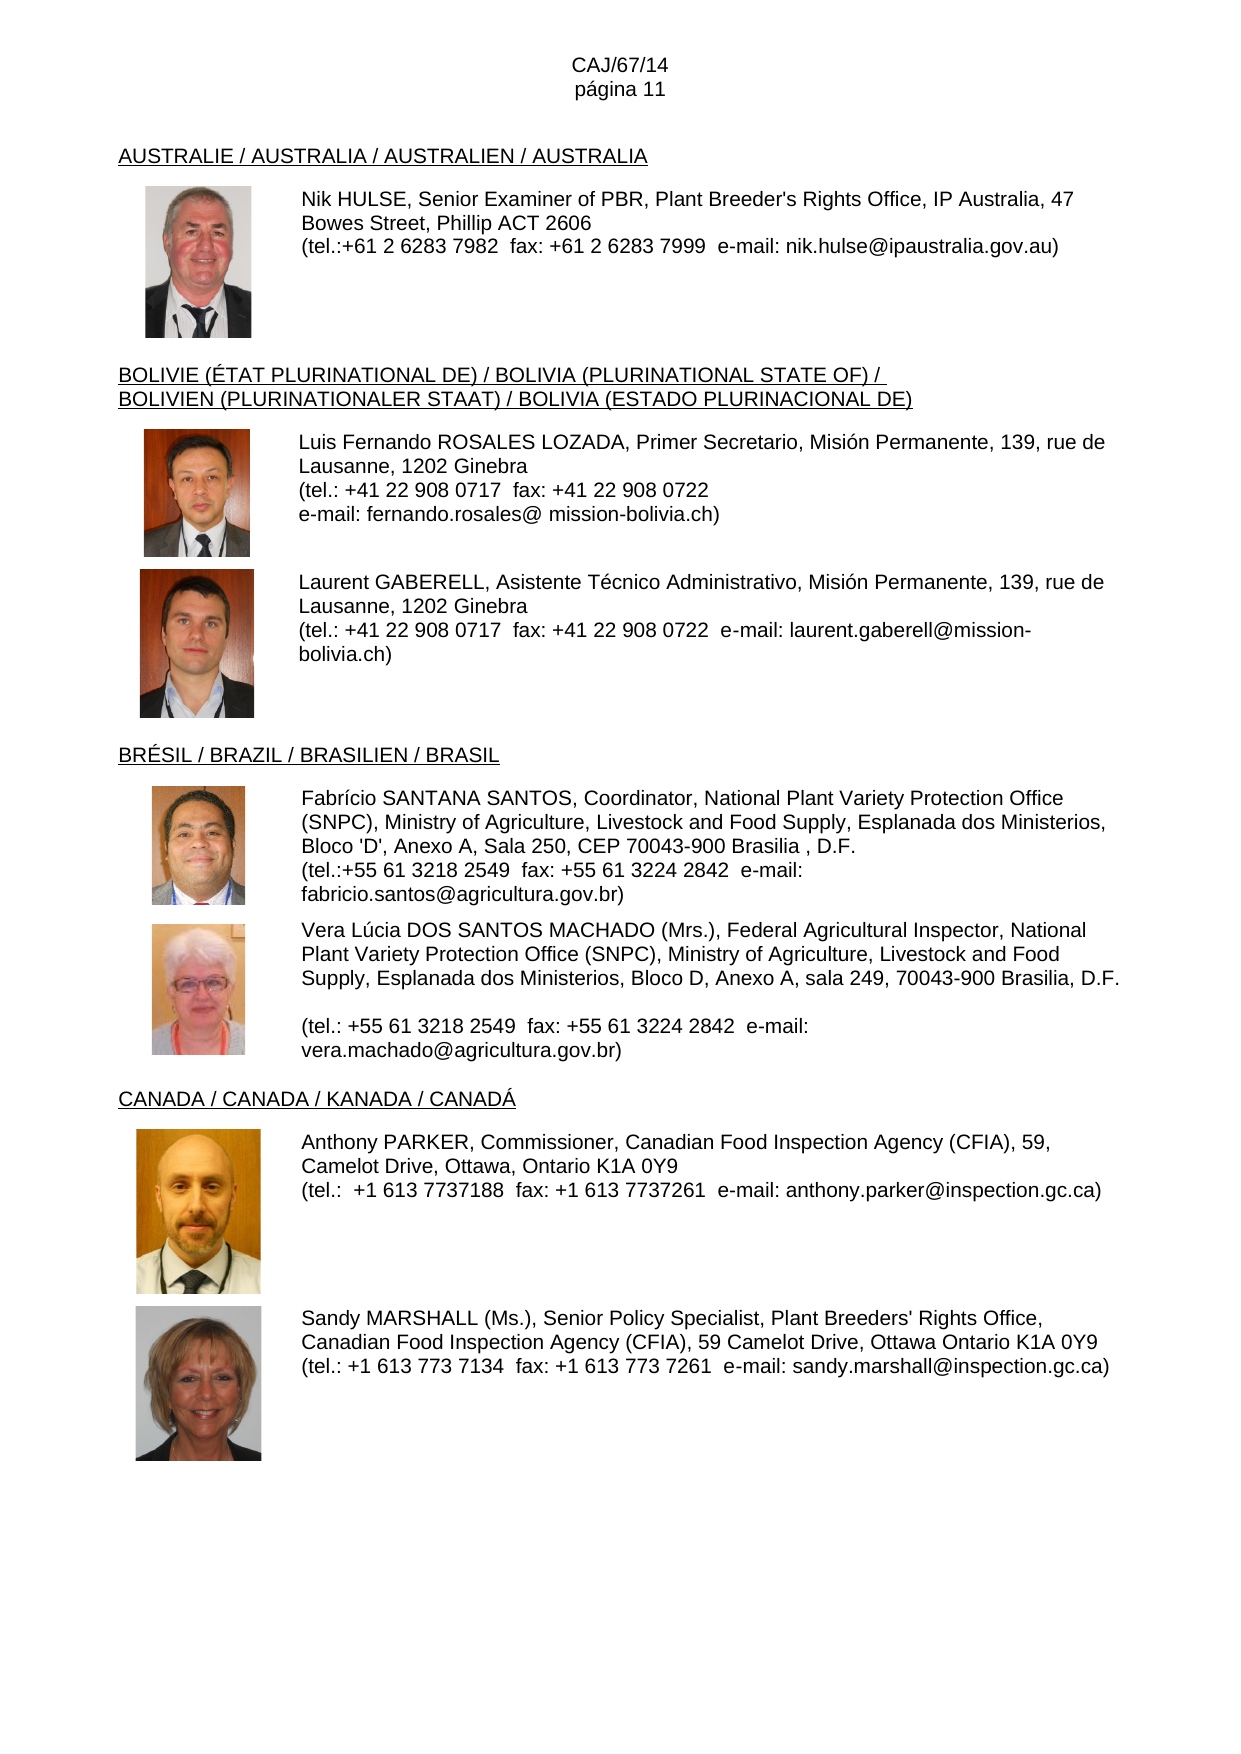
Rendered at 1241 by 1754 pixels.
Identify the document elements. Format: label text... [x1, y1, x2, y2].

table_cell Luis Fernando ROSALES LOZADA, Primer Secretario, Misión Permanente, 139, rue de Lausanne, 1202 Ginebra (tel.: +41 22 908 0717 fax: +41 22 908 0722 e-mail: fernando.rosales@ mission-bolivia.ch) [287, 423, 1136, 563]
table_cell [107, 180, 290, 344]
table_cell [107, 1123, 290, 1300]
picture [139, 569, 255, 718]
table_cell / / KANADA / CANADÁ [107, 1068, 1136, 1123]
picture [145, 186, 252, 338]
table_cell [107, 912, 290, 1068]
picture [151, 786, 246, 905]
picture [151, 924, 246, 1055]
table_cell Nik HULSE, Senior Examiner of PBR, Plant Breeder's Rights Office, IP Australia, 47 Bowes Street, Phillip ACT 2606 (tel.:+61 2 6283 7982 fax: +61 2 6283 7999 e-mail: ) [290, 180, 1136, 344]
table_cell [107, 1300, 290, 1467]
table_cell Fabrício SANTANA SANTOS, Coordinator, National Plant Variety Protection Office (SNPC), Ministry of Agriculture, Livestock and Food Supply, Esplanada dos Ministerios, Bloco 'D', Anexo A, Sala 250, CEP 70043-900 Brasilia , D.F. (tel.:+55 61 3218 2549 fax: +55 61 3224 2842 e-mail: ) [290, 780, 1136, 912]
table_cell BOLIVIE (ÉTAT PLURINATIONAL DE) / BOLIVIA (PLURINATIONAL STATE OF) / BOLIVIEN (PLURINATIONALER STAAT) / BOLIVIA (ESTADO PLURINACIONAL DE) [107, 344, 1136, 423]
table_cell BRÉSIL / / BRASILIEN / BRASIL [107, 724, 1136, 779]
table_cell Anthony PARKER, Commissioner, Canadian Food Inspection Agency (CFIA), 59, (tel.: +1 613 7737188 fax: +1 613 7737261 e-mail: anthony.parker@inspection.gc.ca) [290, 1123, 1136, 1300]
table_cell Vera Lúcia DOS MACHADO (Mrs.), Federal Agricultural Inspector, National Plant Variety Protection Office (SNPC), Ministry of Agriculture, Livestock and Food Supply, Esplanada dos Ministerios, Bloco D, Anexo A, sala 249, 70043-900 Brasilia, D.F. (tel.: +55 61 3218 2549 fax: +55 61 3224 2842 e-mail: ) [290, 912, 1136, 1068]
table_cell [107, 780, 290, 912]
picture [135, 1306, 262, 1461]
picture [136, 1129, 261, 1294]
table_cell [107, 563, 287, 724]
picture [143, 429, 250, 557]
table_cell Sandy MARSHALL (Ms.), Senior Policy Specialist, Plant Breeders' Rights Office, Canadian Food Inspection Agency (CFIA), 59 Camelot Drive, Ottawa Ontario K1A 0Y9 (tel.: +1 613 773 7134 fax: +1 613 773 7261 e-mail: ) [290, 1300, 1136, 1467]
table_cell AUSTRALIE / / AUSTRALIEN / [107, 125, 1136, 180]
table_cell [107, 423, 287, 563]
table_cell Laurent GABERELL, Asistente Técnico Administrativo, Misión Permanente, 139, rue de Lausanne, 1202 Ginebra (tel.: +41 22 908 0717 fax: +41 22 908 0722 e-mail: laurent.gaberell@mission-bolivia.ch) [287, 563, 1136, 724]
